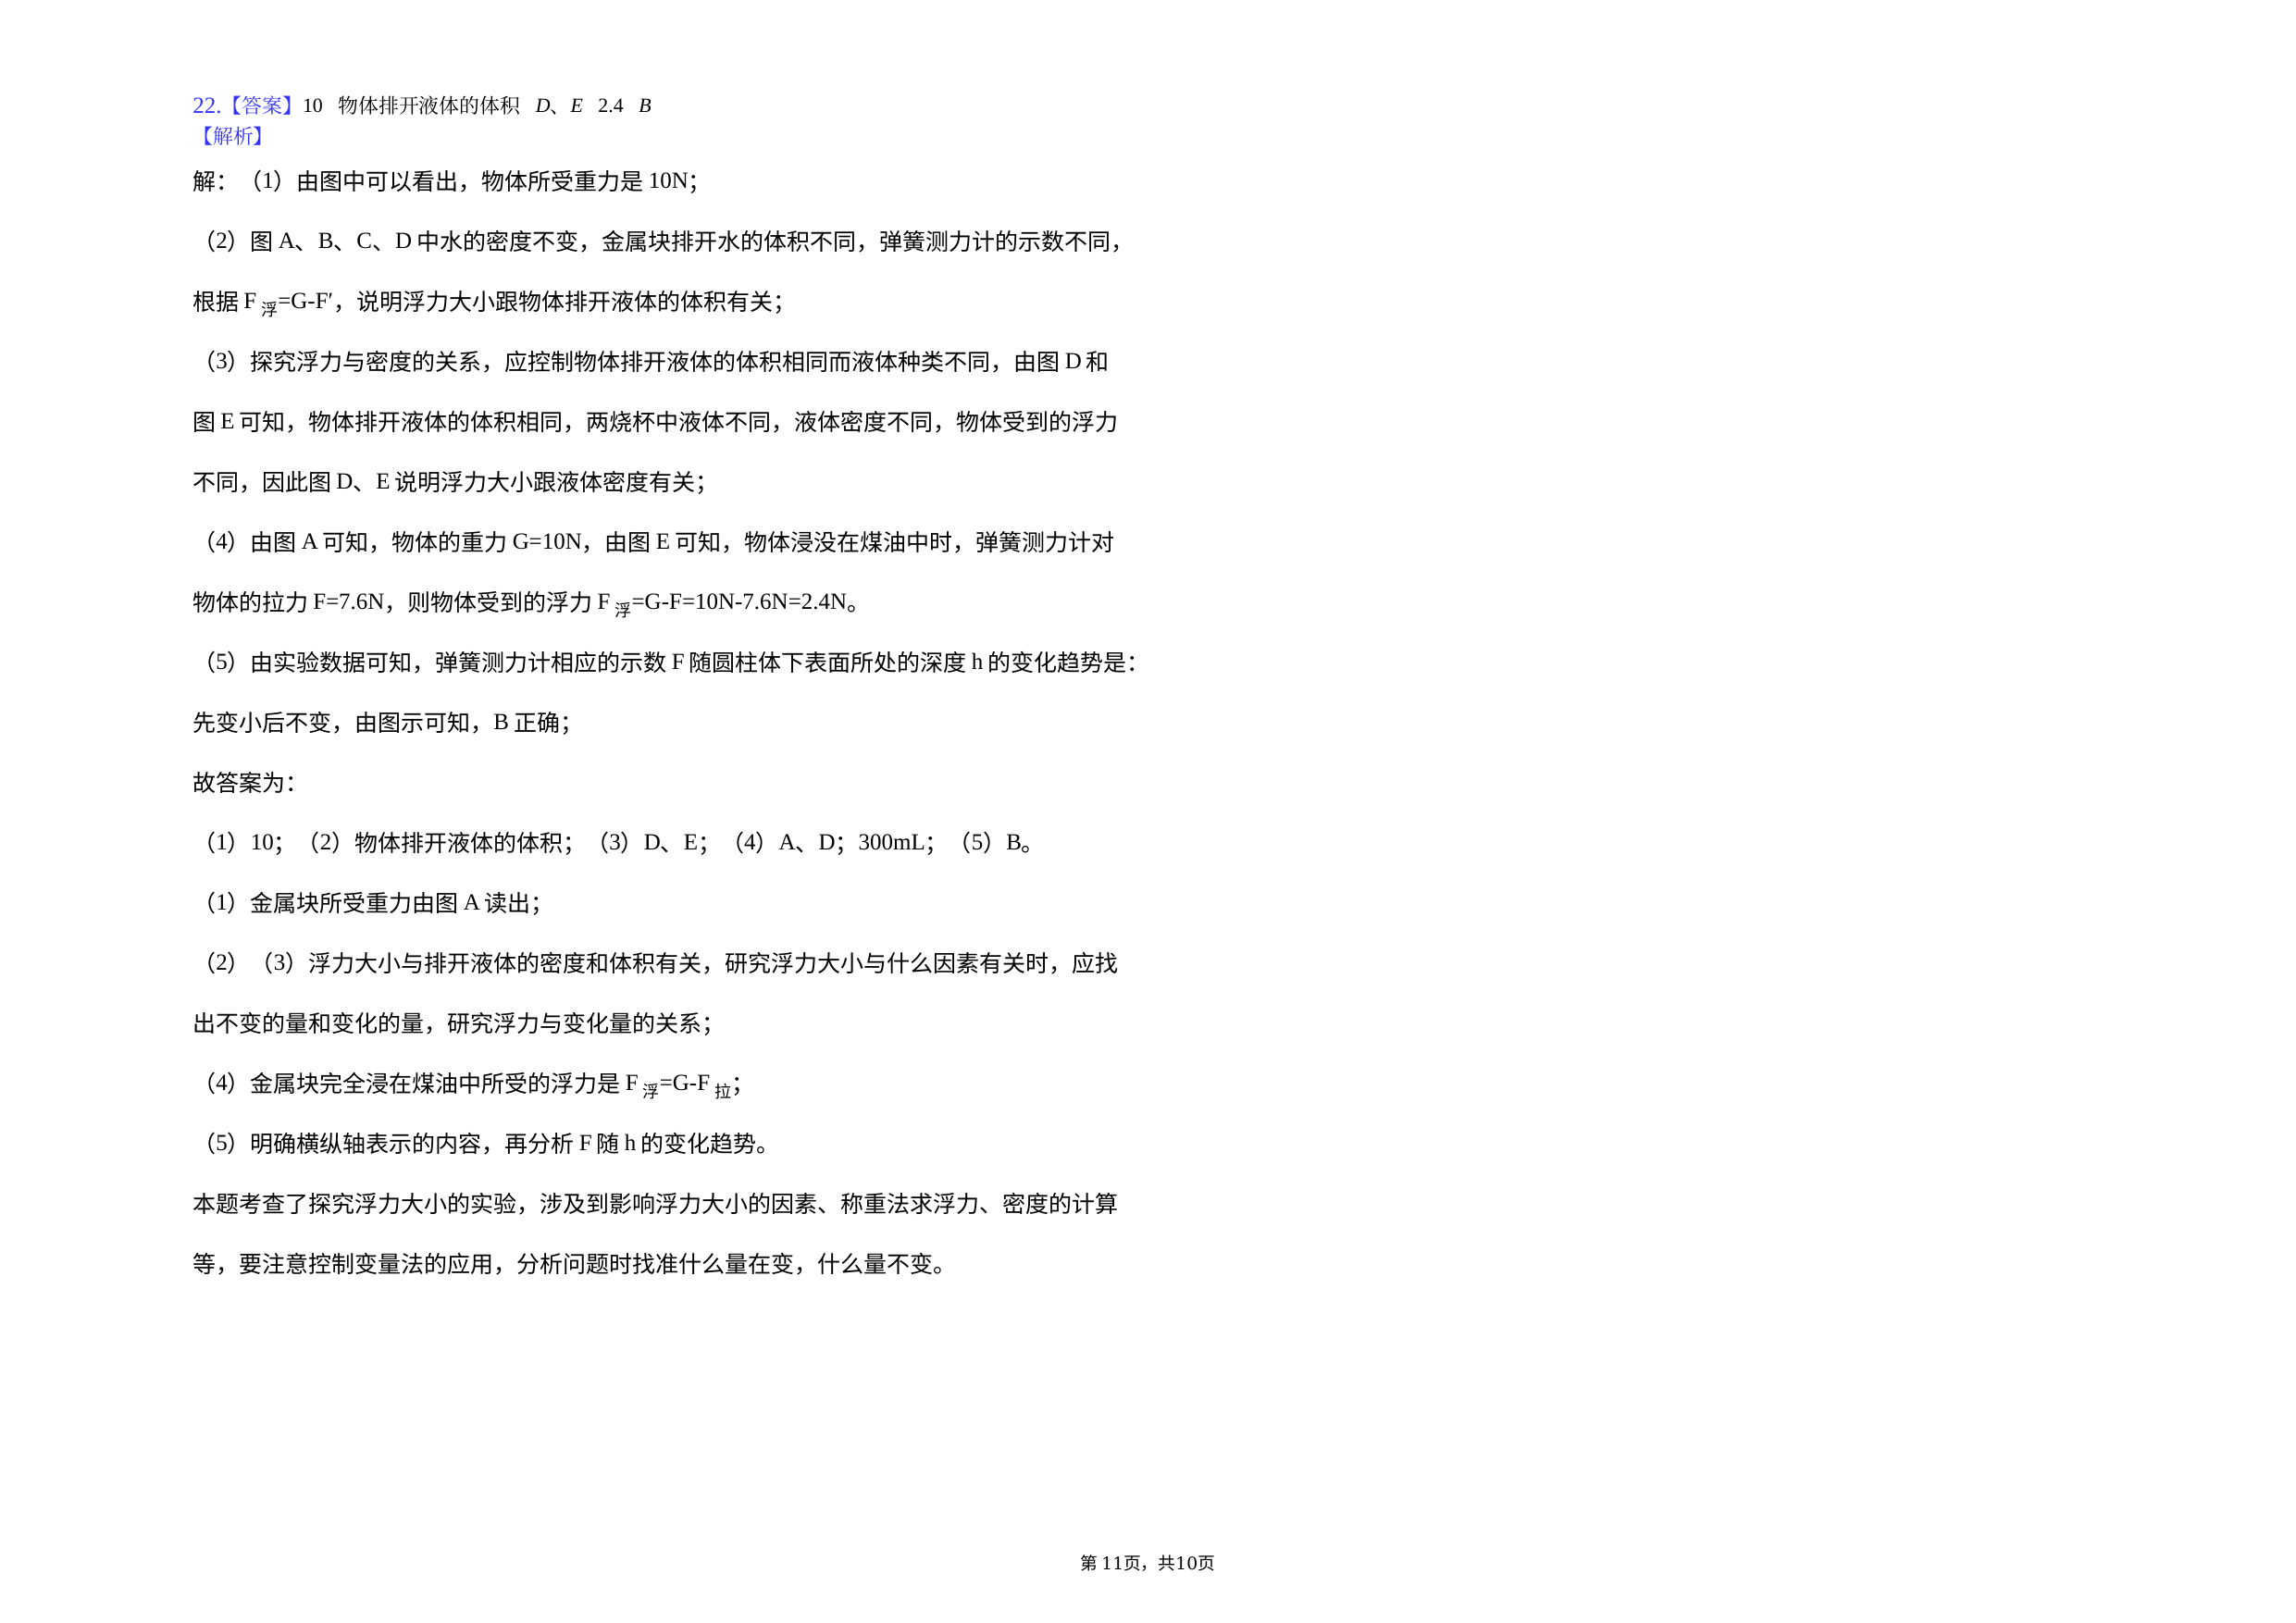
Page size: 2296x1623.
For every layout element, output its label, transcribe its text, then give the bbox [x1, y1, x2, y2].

text 解：（1）由图中可以看出，物体所受重力是10N； （2）图A、B、C、D中水的密度不变，金属块排开水的体积不同，弹簧测力计的示数不同，根据F浮=G-F′，说明浮力大小跟物体排开液体的体积有关； （3）探究浮力与密度的关系，应控制物体排开液体的体积相同而液体种类不同，由图D和图E可知，物体排开液体的体积相同，两烧杯中液体不同，液体密度不同，物体受到的浮力不同，因此图D、E说明浮力大小跟液体密度有关； （4）由图A可知，物体的重力G=10N，由图E可知，物体浸没在煤油中时，弹簧测力计对物体的拉力F=7.6N，则物体受到的浮力F浮=G-F=10N-7.6N=2.4N。 （5）由实验数据可知，弹簧测力计相应的示数F随圆柱体下表面所处的深度h的变化趋势是：先变小后不变，由图示可知，B正确； 故答案为： （1）10；（2）物体排开液体的体积；（3）D、E；（4）A、D；300mL；（5）B。 （1）金属块所受重力由图A读出； （2）（3）浮力大小与排开液体的密度和体积有关，研究浮力大小与什么因素有关时，应找出不变的量和变化的量，研究浮力与变化量的关系； （4）金属块完全浸在煤油中所受的浮力是F浮=G-F拉； （5）明确横纵轴表示的内容，再分析F随h的变化趋势。 本题考查了探究浮力大小的实验，涉及到影响浮力大小的因素、称重法求浮力、密度的计算等，要注意控制变量法的应用，分析问题时找准什么量在变，什么量不变。 [192, 150, 1127, 1293]
text 22.【答案】10 物体排开液体的体积 D、E 2.4 B 【解析】 [192, 90, 1127, 150]
